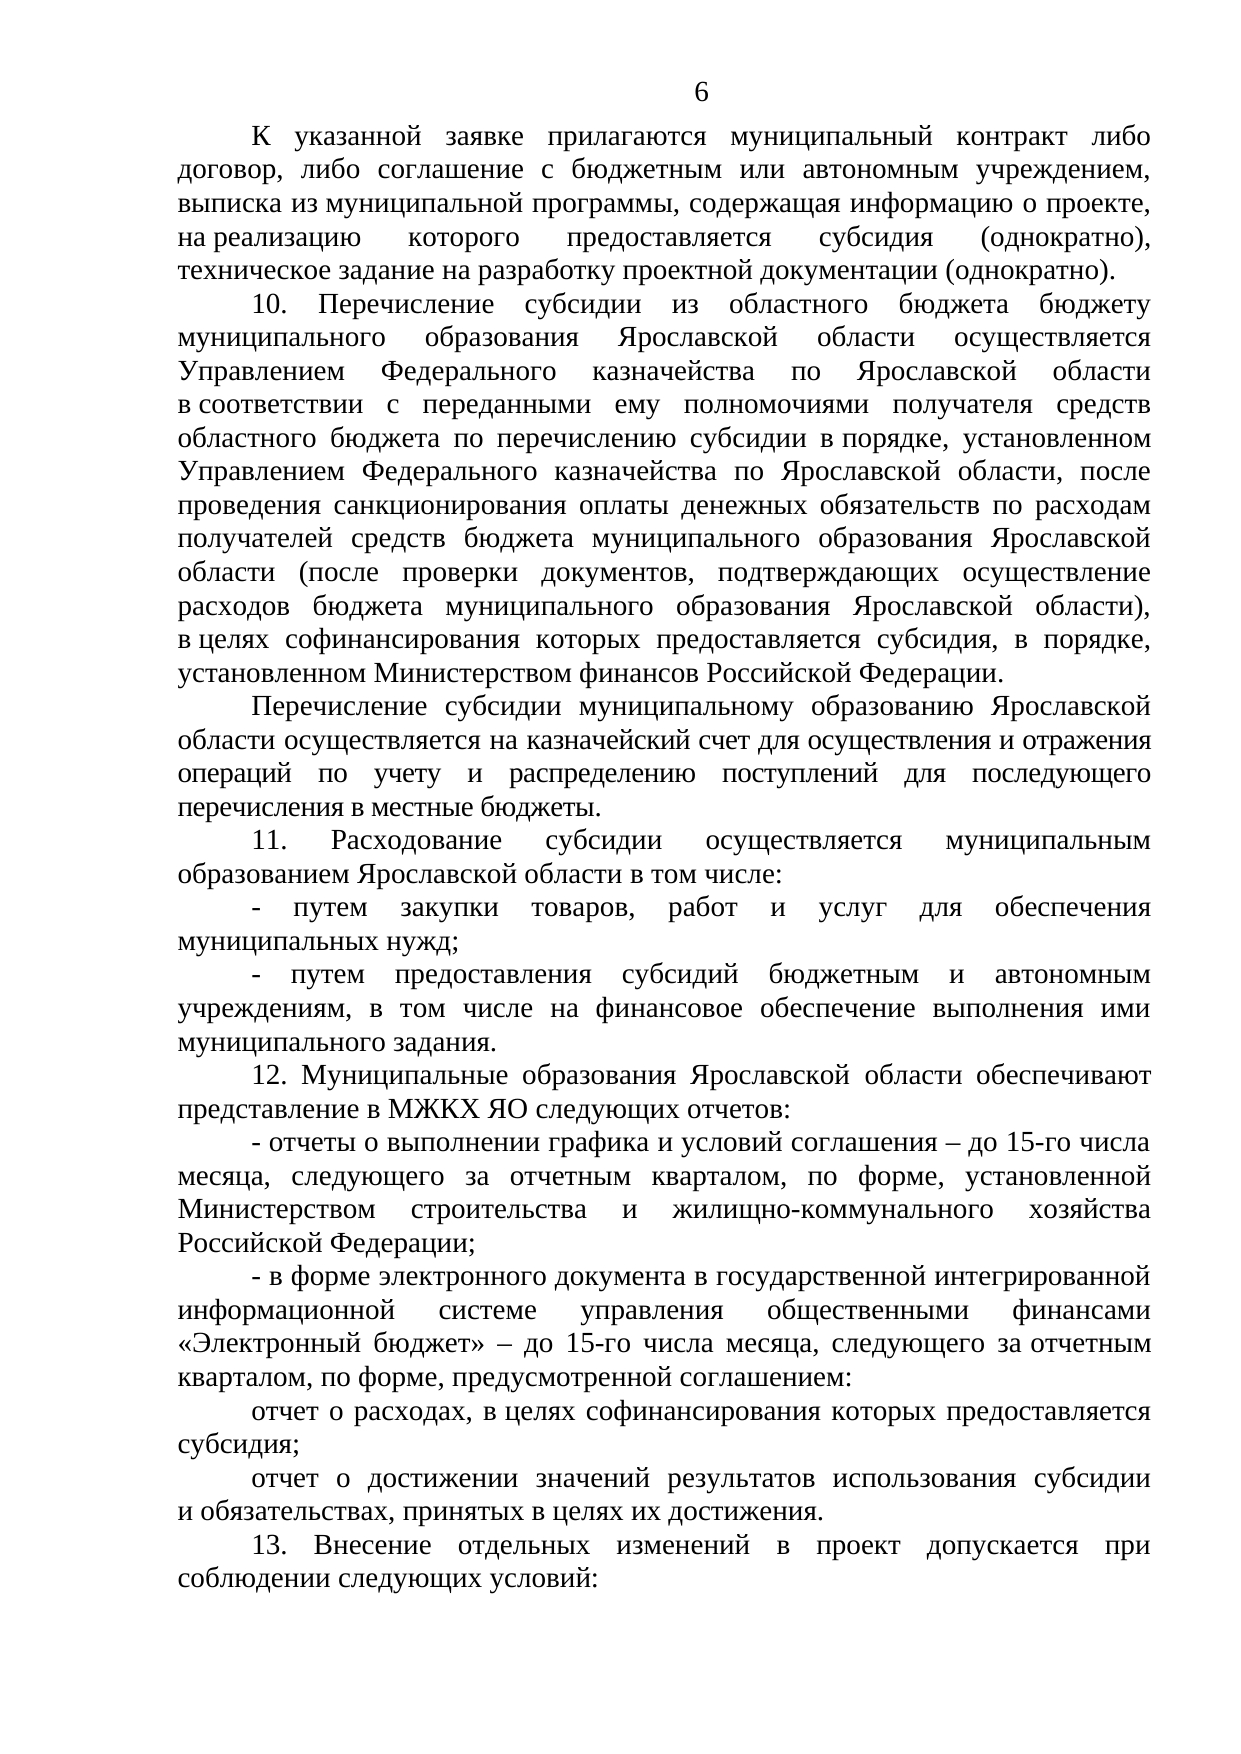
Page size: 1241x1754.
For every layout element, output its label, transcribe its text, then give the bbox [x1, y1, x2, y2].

text 11. Расходование субсидии осуществляется муниципальным образованием Ярославской области в том числе: [177, 822, 1152, 889]
text - в форме электронного документа в государственной интегрированной информационной системе управления общественными финансами «Электронный бюджет» – до 15-го числа месяца, следующего за отчетным кварталом, по форме, предусмотренной соглашением: [177, 1258, 1152, 1393]
text 10. Перечисление субсидии из областного бюджета бюджету муниципального образования Ярославской области осуществляется Управлением Федерального казначейства по Ярославской области в соответствии с переданными ему полномочиями получателя средств областного бюджета по перечислению субсидии в порядке, установленном Управлением Федерального казначейства по Ярославской области, после проведения санкционирования оплаты денежных обязательств по расходам получателей средств бюджета муниципального образования Ярославской области (после проверки документов, подтверждающих осуществление расходов бюджета муниципального образования Ярославской области), в целях софинансирования которых предоставляется субсидия, в порядке, установленном Министерством финансов Российской Федерации. [177, 286, 1152, 688]
text К указанной заявке прилагаются муниципальный контракт либо договор, либо соглашение с бюджетным или автономным учреждением, выписка из муниципальной программы, содержащая информацию о проекте, на реализацию которого предоставляется субсидия (однократно), техническое задание на разработку проектной документации (однократно). [177, 118, 1152, 286]
text 13. Внесение отдельных изменений в проект допускается при соблюдении следующих условий: [177, 1527, 1152, 1594]
text отчет о расходах, в целях софинансирования которых предоставляется субсидия; [177, 1393, 1152, 1460]
text - отчеты о выполнении графика и условий соглашения – до 15-го числа месяца, следующего за отчетным кварталом, по форме, установленной Министерством строительства и жилищно-коммунального хозяйства Российской Федерации; [177, 1124, 1152, 1258]
text - путем закупки товаров, работ и услуг для обеспечения муниципальных нужд; [177, 889, 1152, 957]
text Перечисление субсидии муниципальному образованию Ярославской области осуществляется на казначейский счет для осуществления и отражения операций по учету и распределению поступлений для последующего перечисления в местные бюджеты. [177, 688, 1152, 822]
text 12. Муниципальные образования Ярославской области обеспечивают представление в МЖКХ ЯО следующих отчетов: [177, 1057, 1152, 1124]
text - путем предоставления субсидий бюджетным и автономным учреждениям, в том числе на финансовое обеспечение выполнения ими муниципального задания. [177, 957, 1152, 1057]
text отчет о достижении значений результатов использования субсидии и обязательствах, принятых в целях их достижения. [177, 1460, 1152, 1527]
